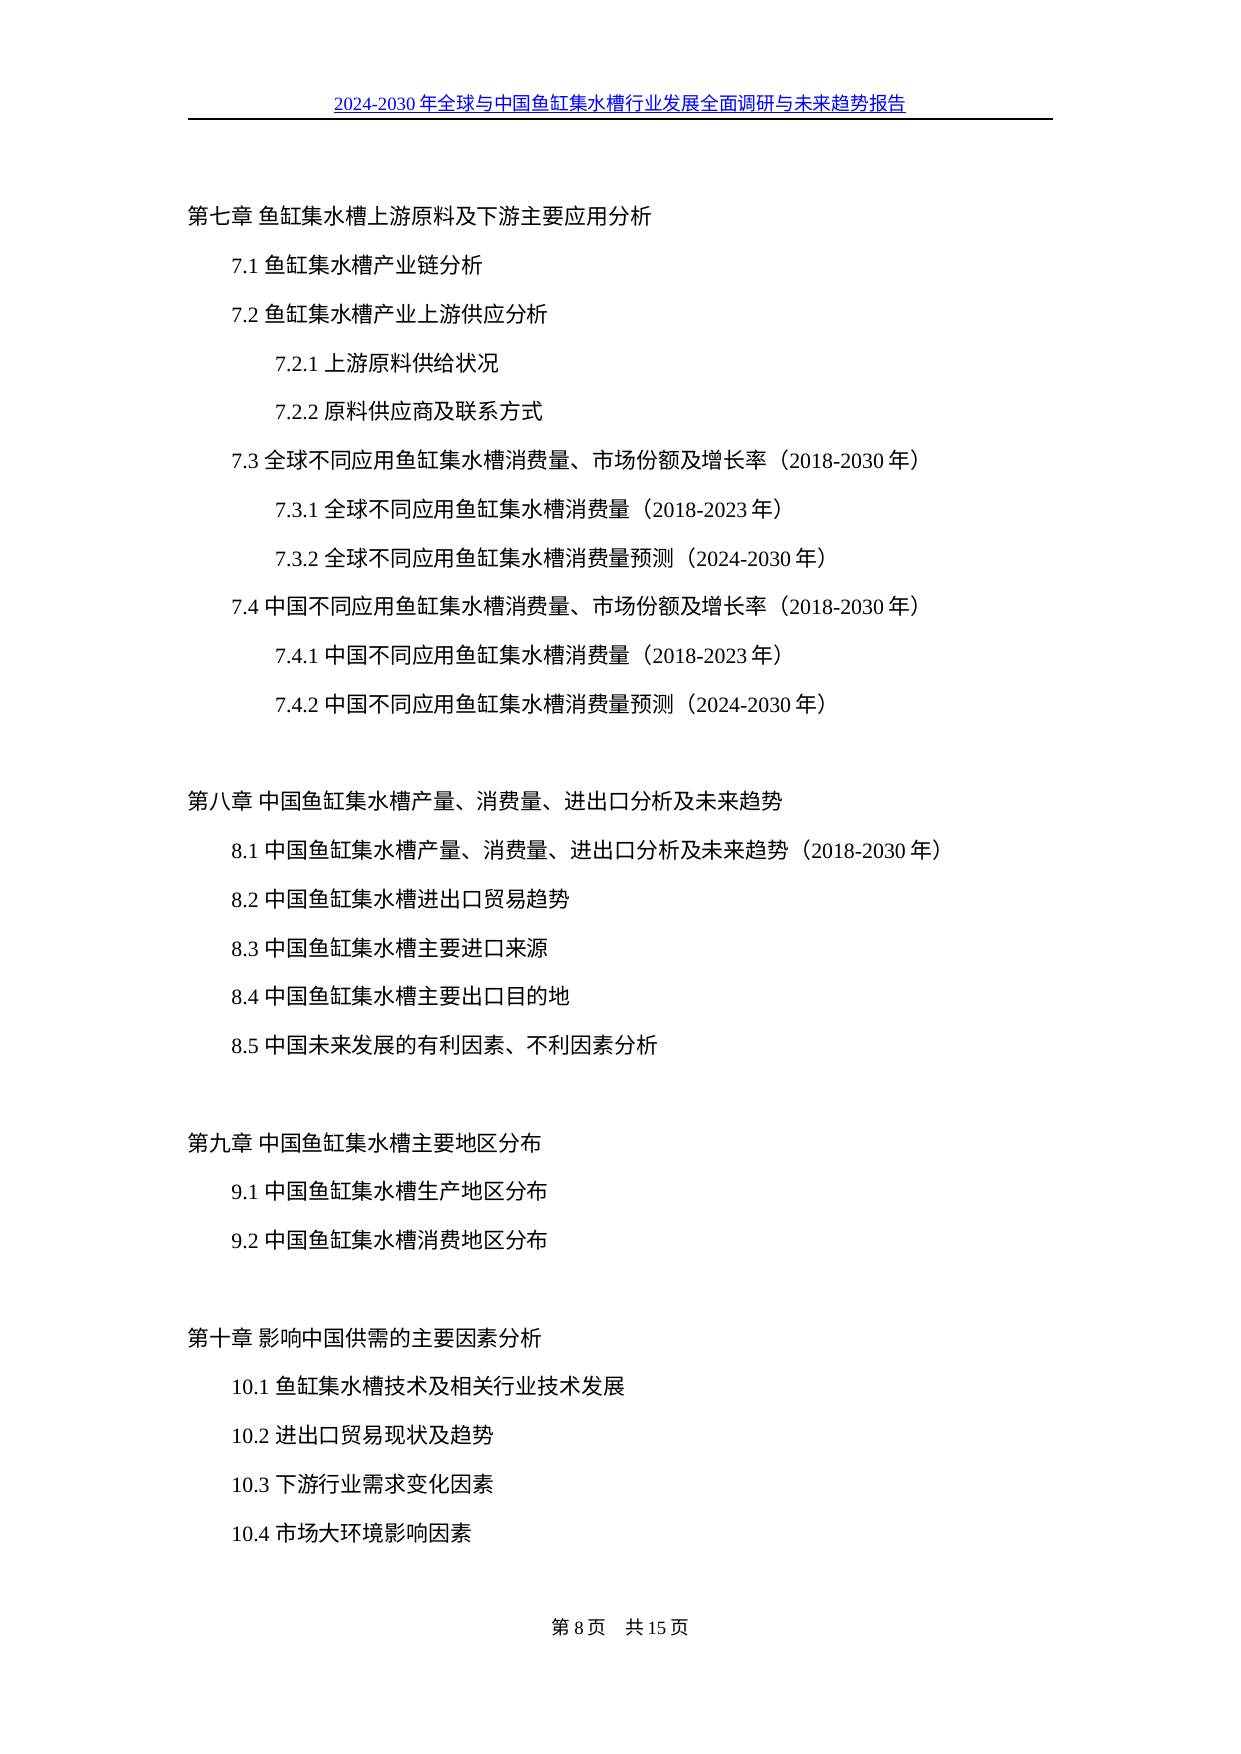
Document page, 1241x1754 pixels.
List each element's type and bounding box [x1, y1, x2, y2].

text [187, 150, 1053, 1548]
